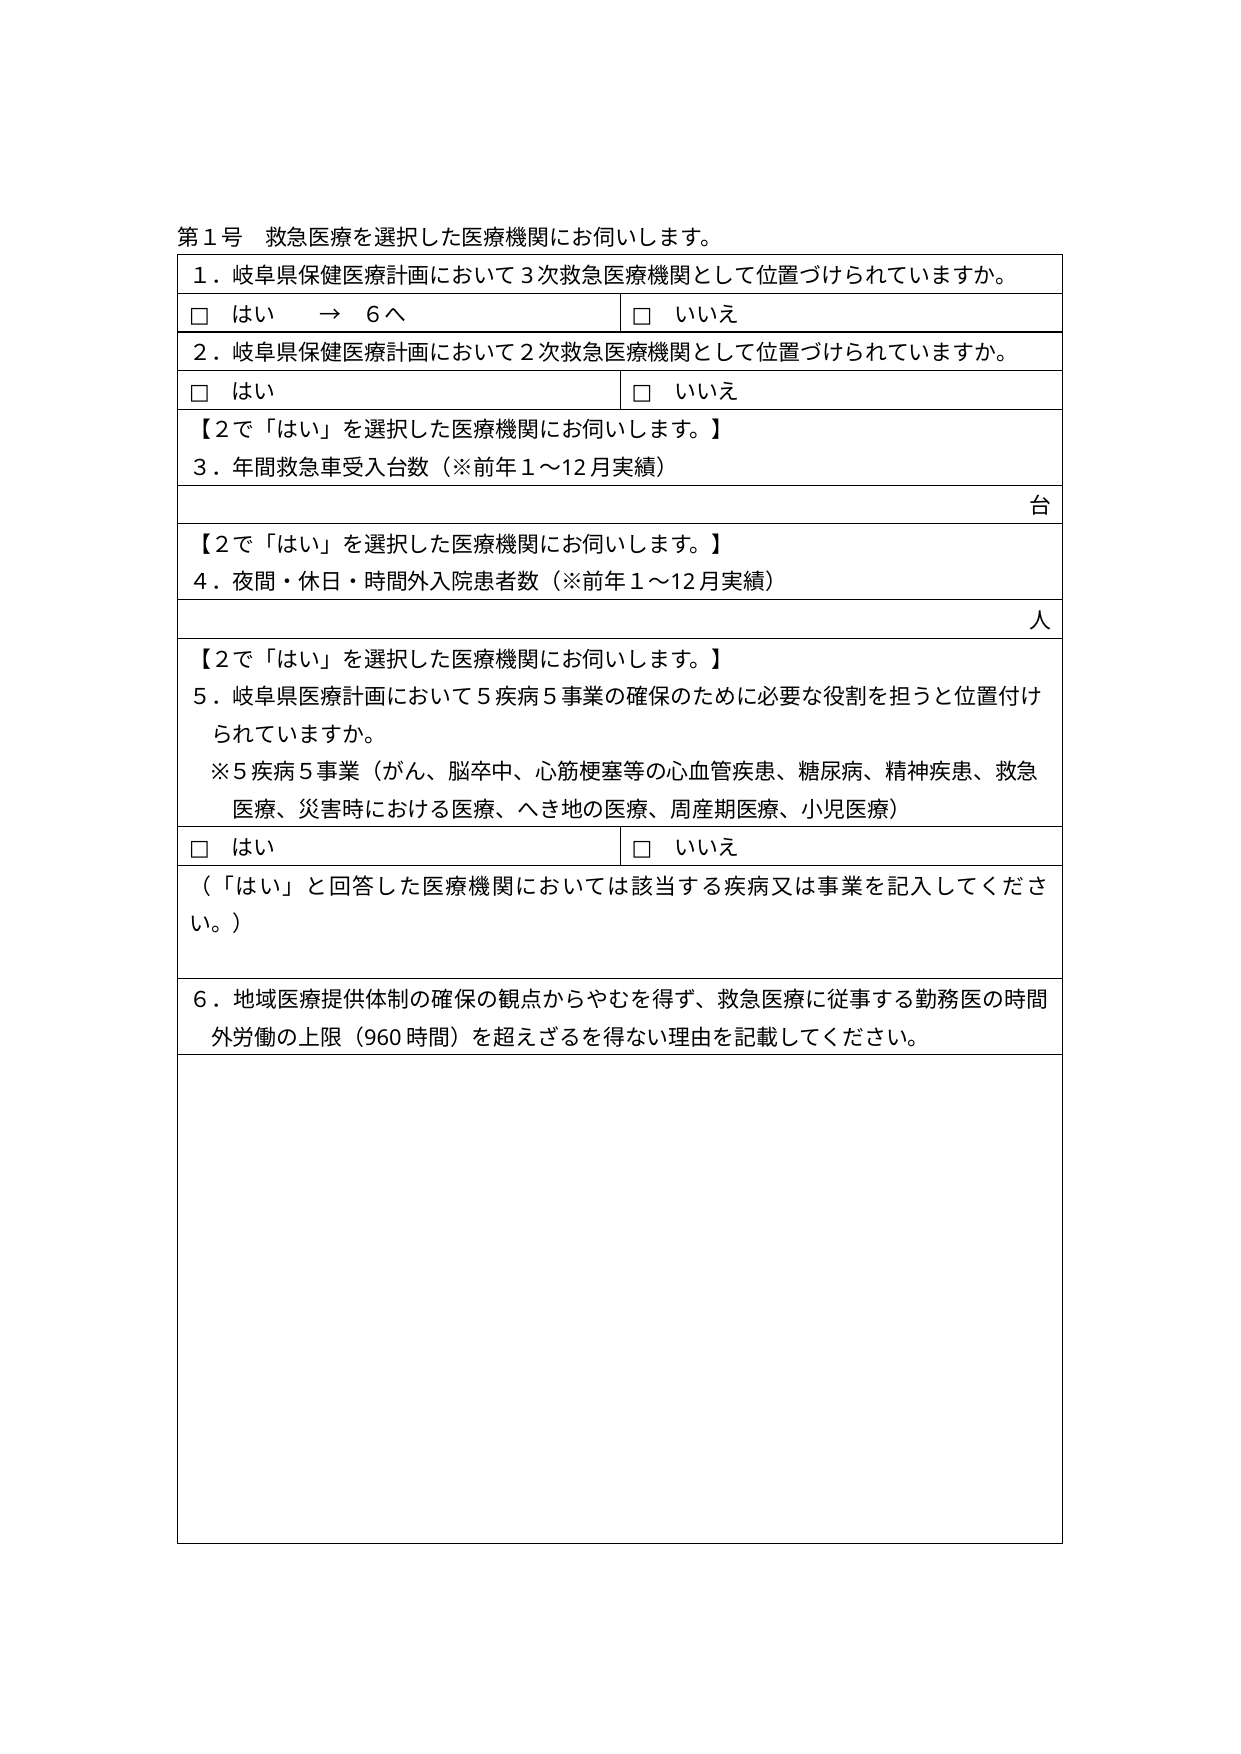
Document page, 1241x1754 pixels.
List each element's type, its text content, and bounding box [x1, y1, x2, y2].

table_cell 【２で「はい」を選択した医療機関にお伺いします。】 ３．年間救急車受入台数（※前年１～12月実績） [178, 410, 1062, 484]
table_cell ２．岐阜県保健医療計画において２次救急医療機関として位置づけられていますか。 [178, 333, 1062, 370]
table_cell 台 [178, 486, 1062, 523]
table_cell □ いいえ [621, 294, 1062, 331]
table_cell □ はい [178, 827, 620, 865]
table_cell 【２で「はい」を選択した医療機関にお伺いします。】 ４．夜間・休日・時間外入院患者数（※前年１～12月実績） [178, 524, 1062, 599]
table_cell □ いいえ [621, 371, 1062, 408]
table_cell 【２で「はい」を選択した医療機関にお伺いします。】 ５．岐阜県医療計画において５疾病５事業の確保のために必要な役割を担うと位置付けられていますか。 ※５疾病５事業（がん、脳卒中、心筋梗塞等の心血管疾患、糖尿病、精神疾患、救急医療、災害時における医療、へき地の医療、周産期医療、小児医療） [178, 639, 1062, 826]
text 第１号 救急医療を選択した医療機関にお伺いします。 [177, 217, 1063, 254]
table_cell □ はい → ６へ [178, 294, 620, 331]
table_header １．岐阜県保健医療計画において3次救急医療機関として位置づけられていますか。 [178, 255, 1062, 293]
table_cell [178, 1055, 1062, 1543]
table_cell □ はい [178, 371, 620, 408]
table_cell □ いいえ [621, 827, 1062, 865]
table_cell （「はい」と回答した医療機関においては該当する疾病又は事業を記入してください。） [178, 866, 1062, 978]
table_cell 人 [178, 600, 1062, 638]
table_cell ６．地域医療提供体制の確保の観点からやむを得ず、救急医療に従事する勤務医の時間外労働の上限（960時間）を超えざるを得ない理由を記載してください。 [178, 979, 1062, 1054]
